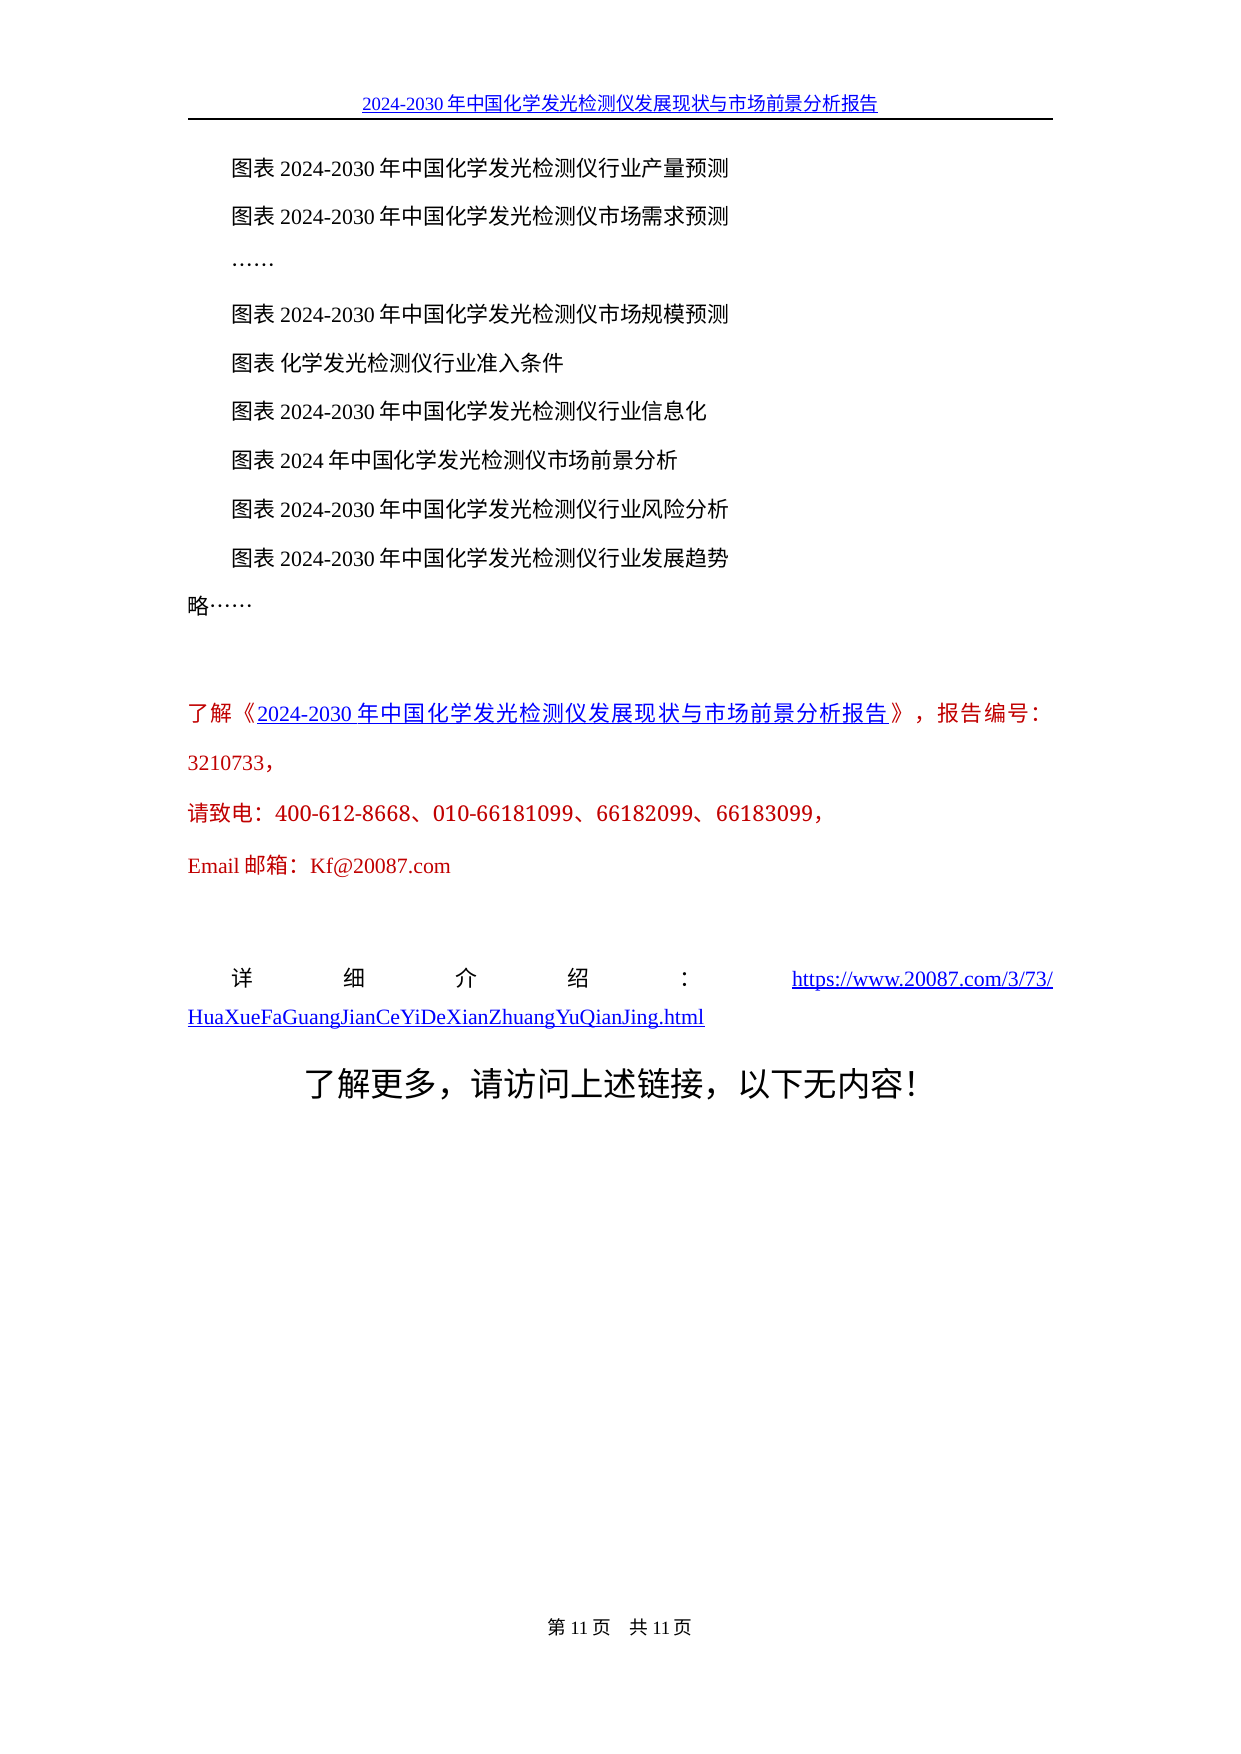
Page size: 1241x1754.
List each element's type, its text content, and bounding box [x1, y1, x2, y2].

text 了解《2024-2030年中国化学发光检测仪发展现状与市场前景分析报告》，报告编号：3210733， [187, 695, 1053, 777]
text 详细介绍：https://www.20087.com/3/73/HuaXueFaGuangJianCeYiDeXianZhuangYuQianJing.html [187, 960, 1053, 1033]
text 请致电：400-612-8668、010-66181099、66182099、66183099， [187, 796, 1053, 828]
text Email邮箱：Kf@20087.com [187, 847, 1053, 880]
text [187, 150, 1053, 621]
title 了解更多，请访问上述链接，以下无内容！ [187, 1049, 1053, 1114]
